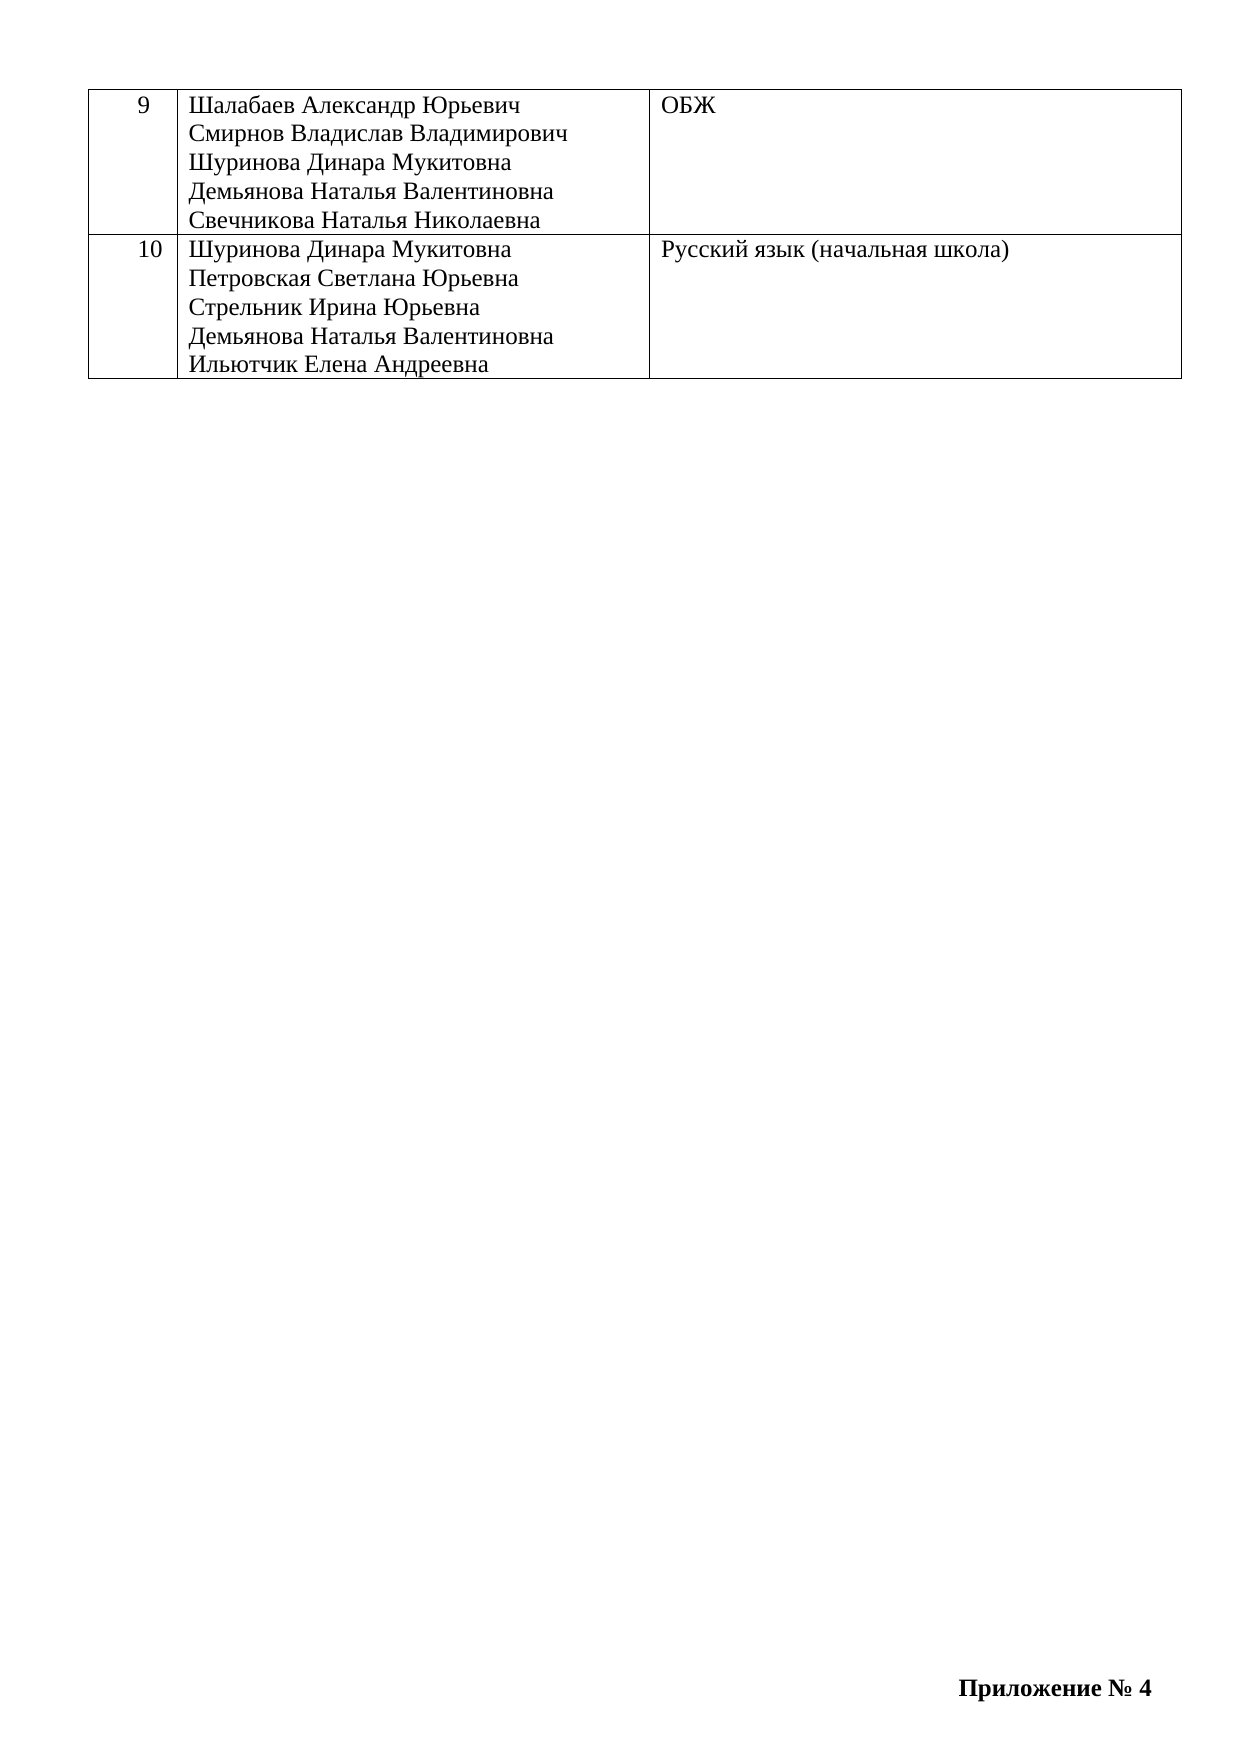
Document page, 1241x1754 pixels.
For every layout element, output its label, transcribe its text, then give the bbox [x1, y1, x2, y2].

text Приложение № 4 [177, 1673, 1152, 1702]
table_cell Шалабаев Александр Юрьевич Смирнов Владислав Владимирович Шуринова Динара Мукитовна Демьянова Наталья Валентиновна Свечникова Наталья Николаевна [178, 90, 649, 233]
table_cell Шуринова Динара Мукитовна Петровская Светлана Юрьевна Стрельник Ирина Юрьевна Демьянова Наталья Валентиновна Ильютчик Елена Андреевна [178, 235, 649, 378]
table_cell 9 [89, 90, 177, 233]
table_cell Русский язык (начальная школа) [650, 235, 1181, 378]
table_cell 10 [89, 235, 177, 378]
table_cell ОБЖ [650, 90, 1181, 233]
